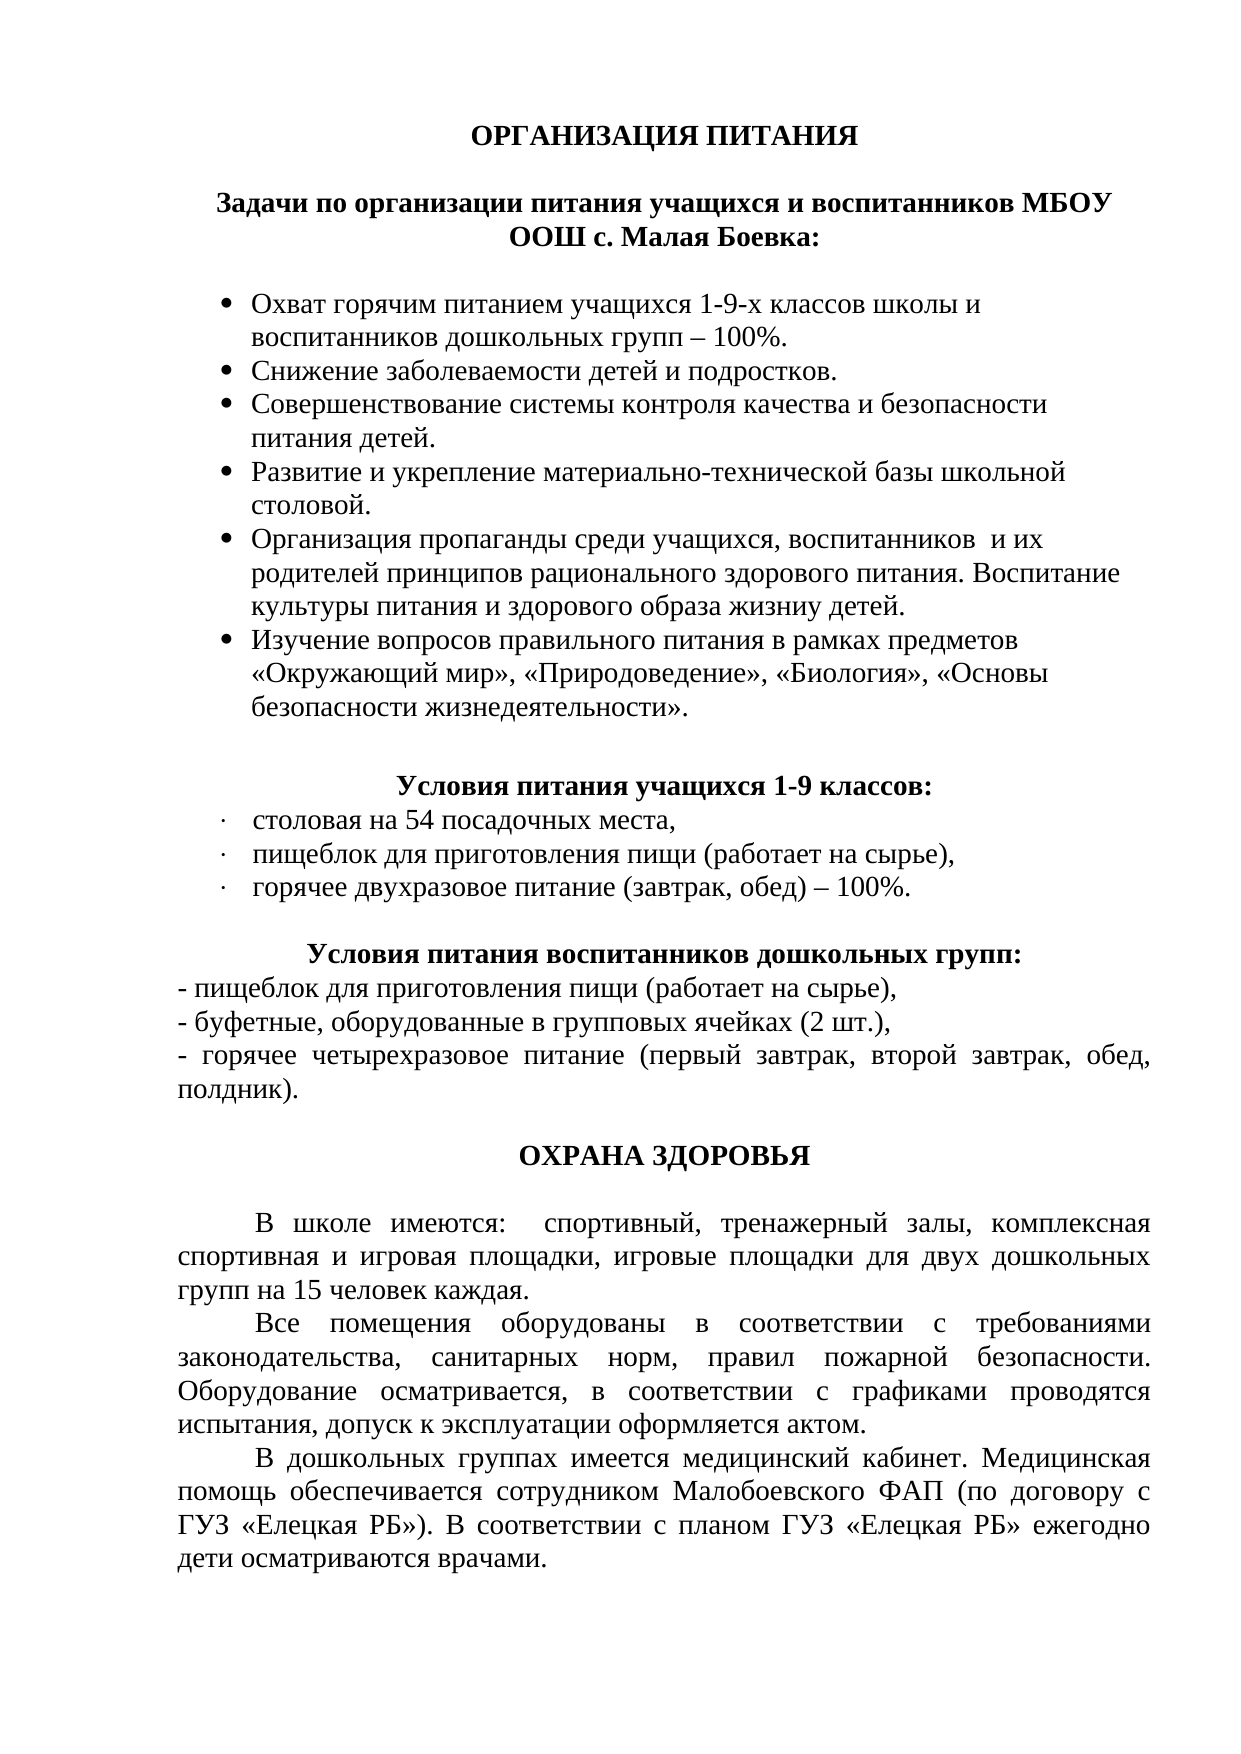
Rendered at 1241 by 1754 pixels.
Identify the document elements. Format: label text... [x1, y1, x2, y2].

text В дошкольных группах имеется медицинский кабинет. Медицинская помощь обеспечивается сотрудником Малобоевского ФАП (по договору с ГУЗ «Елецкая РБ»). В соответствии с планом ГУЗ «Елецкая РБ» ежегодно дети осматриваются врачами. [177, 1440, 1152, 1574]
list Совершенствование системы контроля качества и безопасности питания детей. [221, 387, 1152, 454]
text В школе имеются: спортивный, тренажерный залы, комплексная спортивная и игровая площадки, игровые площадки для двух дошкольных групп на 15 человек каждая. [177, 1205, 1152, 1306]
text Все помещения оборудованы в соответствии с требованиями законодательства, санитарных норм, правил пожарной безопасности. Оборудование осматривается, в соответствии с графиками проводятся испытания, допуск к эксплуатации оформляется актом. [177, 1306, 1152, 1440]
list Организация пропаганды среди учащихся, воспитанников и их родителей принципов рационального здорового питания. Воспитание культуры питания и здорового образа жизниу детей. [221, 521, 1152, 622]
list пищеблок для приготовления пищи (работает на сырье), [215, 836, 1152, 869]
text - пищеблок для приготовления пищи (работает на сырье), [177, 970, 1152, 1004]
list Охват горячим питанием учащихся 1-9-х классов школы и воспитанников дошкольных групп – 100%. [221, 286, 1152, 353]
list горячее двухразовое питание (завтрак, обед) – 100%. [215, 869, 1152, 903]
text ОХРАНА ЗДОРОВЬЯ [177, 1138, 1152, 1171]
text - буфетные, оборудованные в групповых ячейках (2 шт.), [177, 1004, 1152, 1037]
text Условия питания воспитанников дошкольных групп: [177, 937, 1152, 970]
text ОРГАНИЗАЦИЯ ПИТАНИЯ [177, 118, 1152, 152]
text - горячее четырехразовое питание (первый завтрак, второй завтрак, обед, полдник). [177, 1037, 1152, 1104]
text Задачи по организации питания учащихся и воспитанников МБОУ ООШ с. Малая Боевка: [177, 185, 1152, 252]
list Изучение вопросов правильного питания в рамках предметов «Окружающий мир», «Природоведение», «Биология», «Основы безопасности жизнедеятельности». [221, 622, 1152, 722]
list Развитие и укрепление материально-технической базы школьной столовой. [221, 454, 1152, 521]
text Условия питания учащихся 1-9 классов: [177, 768, 1152, 802]
list Снижение заболеваемости детей и подростков. [221, 353, 1152, 387]
list столовая на 54 посадочных места, [215, 802, 1152, 836]
